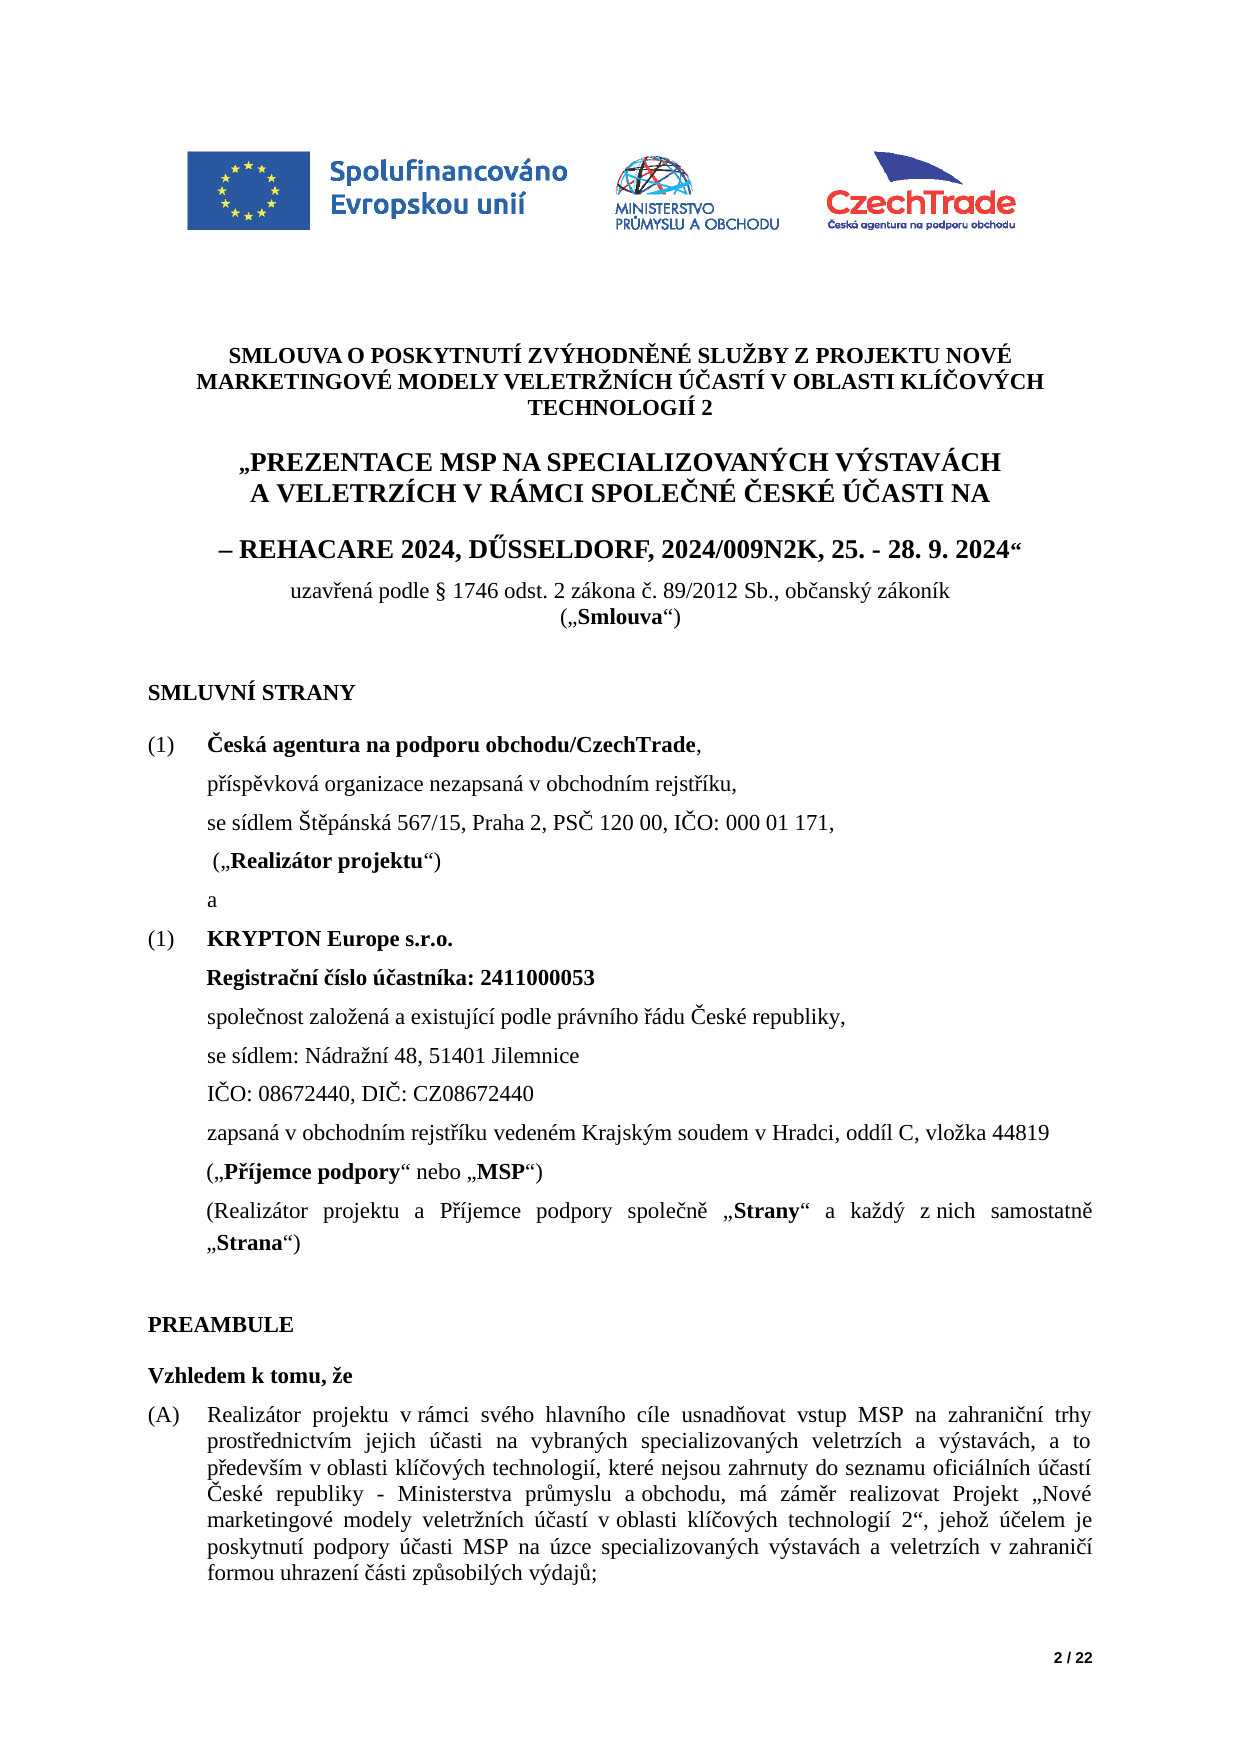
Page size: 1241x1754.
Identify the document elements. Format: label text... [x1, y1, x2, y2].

text IČO: 08672440, DIČ: CZ08672440 [207, 1081, 1092, 1107]
title „Prezentace MSP na specializovaných výstavách a veletrzích v rámci společné české účasti na [148, 446, 1092, 508]
text („Příjemce podpory“ nebo „MSP“) [206, 1158, 1092, 1184]
text se sídlem: Nádražní 48, 51401 Jilemnice [207, 1042, 1092, 1068]
text Registrační číslo účastníka: 2411000053 [148, 964, 1092, 990]
text (Realizátor projektu a Příjemce podpory společně „Strany“ a každý z nich samostatně „Strana“) [206, 1197, 1092, 1255]
text Preambule [148, 1311, 1092, 1337]
text zapsaná v obchodním rejstříku vedeném Krajským soudem v Hradci, oddíl C, vložka 44819 [207, 1119, 1092, 1146]
title SMLOUVA O poskytnutí zvýhodněné služby z projektu Nové marketingové modely veletržních účastí V OBLASTI KLÍČOVÝCH TECHNOLOGIÍ 2 [148, 342, 1092, 421]
text Smluvní strany [148, 679, 1092, 706]
list KRYPTON Europe s.r.o. [148, 925, 1092, 951]
text uzavřená podle § 1746 odst. 2 zákona č. 89/2012 Sb., občanský zákoník („Smlouva“) [148, 577, 1092, 629]
text („Realizátor projektu“) [207, 847, 1092, 874]
text společnost založená a existující podle právního řádu České republiky, [207, 1003, 1092, 1029]
text a [207, 886, 1092, 913]
text Realizátor projektu v rámci svého hlavního cíle usnadňovat vstup MSP na zahraniční trhy prostřednictvím jejich účasti na vybraných specializovaných veletrzích a výstavách, a to především v oblasti klíčových technologií, které nejsou zahrnuty do seznamu oficiálních účastí České republiky - Ministerstva průmyslu a obchodu, má záměr realizovat Projekt „Nové marketingové modely veletržních účastí v oblasti klíčových technologií 2“, jehož účelem je poskytnutí podpory účasti MSP na úzce specializovaných výstavách a veletrzích v zahraničí formou uhrazení části způsobilých výdajů; [148, 1401, 1092, 1586]
text Vzhledem k tomu, že [148, 1362, 1092, 1388]
list Česká agentura na podporu obchodu/CzechTrade, [148, 731, 1092, 757]
text příspěvková organizace nezapsaná v obchodním rejstříku, [207, 770, 1092, 796]
text se sídlem Štěpánská 567/15, Praha 2, PSČ 120 00, IČO: 000 01 171, [207, 808, 1092, 835]
title – REHACARE 2024, Dűsseldorf, 2024/009N2K, 25. - 28. 9. 2024“ [148, 533, 1092, 564]
